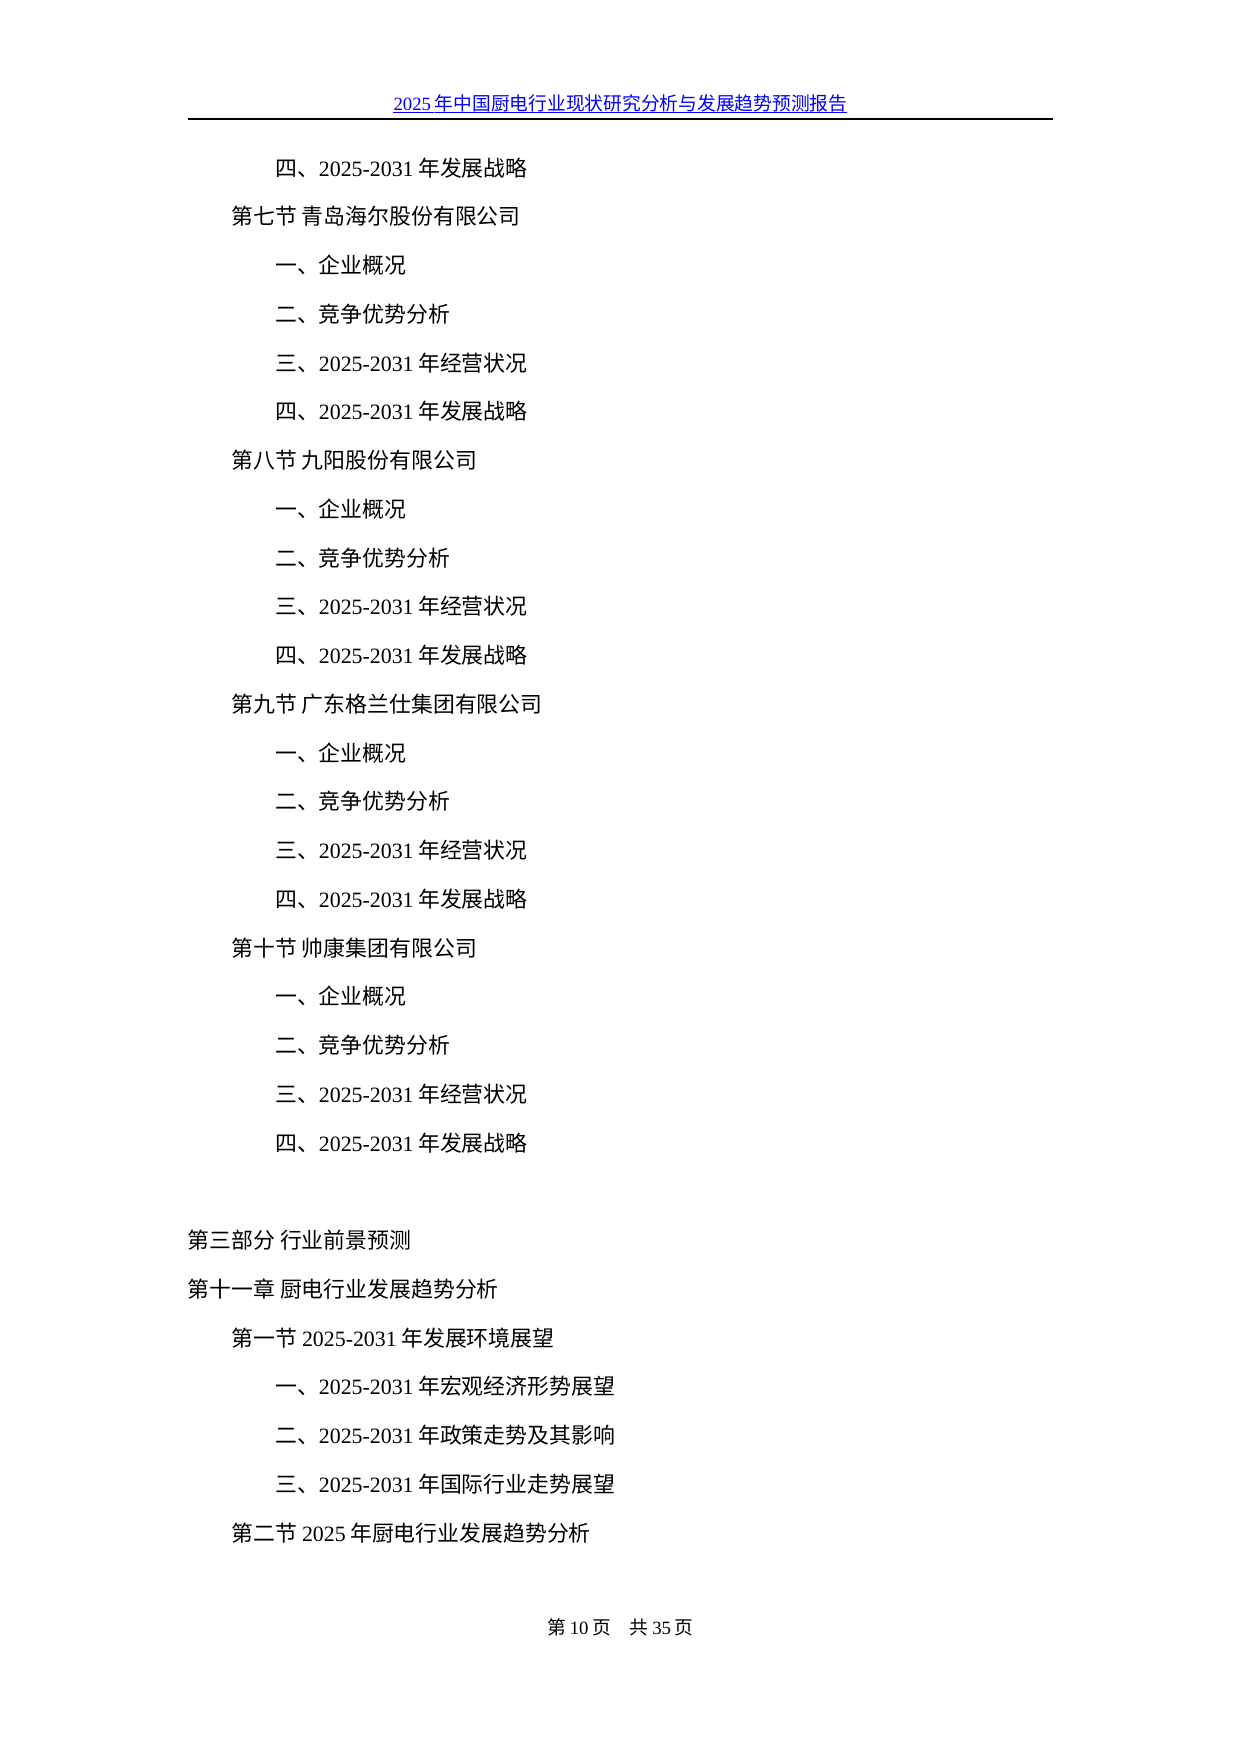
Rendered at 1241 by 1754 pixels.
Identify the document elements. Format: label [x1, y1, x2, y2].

text [187, 150, 1053, 1548]
